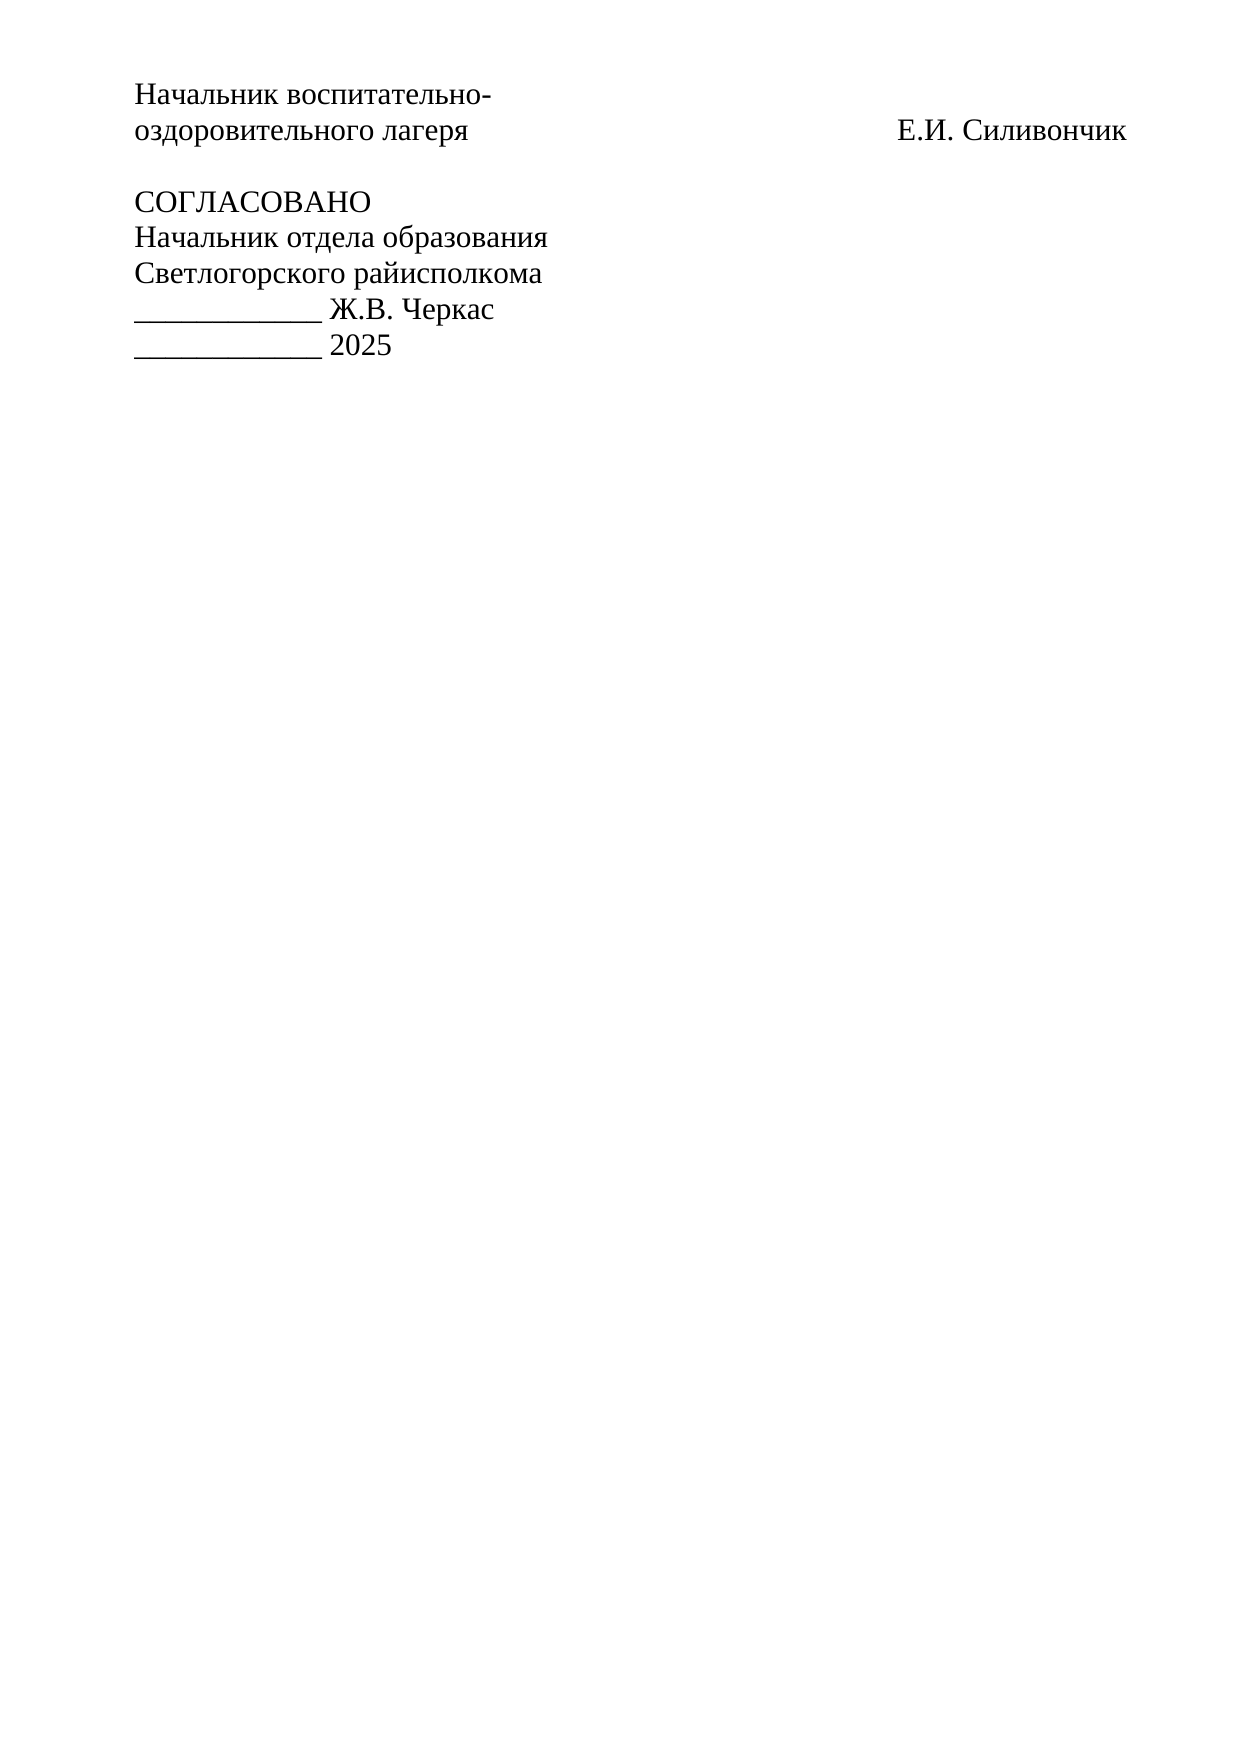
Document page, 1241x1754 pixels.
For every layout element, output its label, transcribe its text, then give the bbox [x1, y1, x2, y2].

text оздоровительного лагеря Е.И. Силивончик [75, 111, 1165, 147]
text Начальник отдела образования [75, 219, 1165, 255]
text ____________ Ж.В. Черкас [75, 291, 1165, 327]
text Светлогорского райисполкома [75, 255, 1165, 291]
text Начальник воспитательно- [75, 75, 1165, 111]
text СОГЛАСОВАНО [75, 183, 1165, 219]
text ____________ 2025 [75, 327, 1165, 362]
